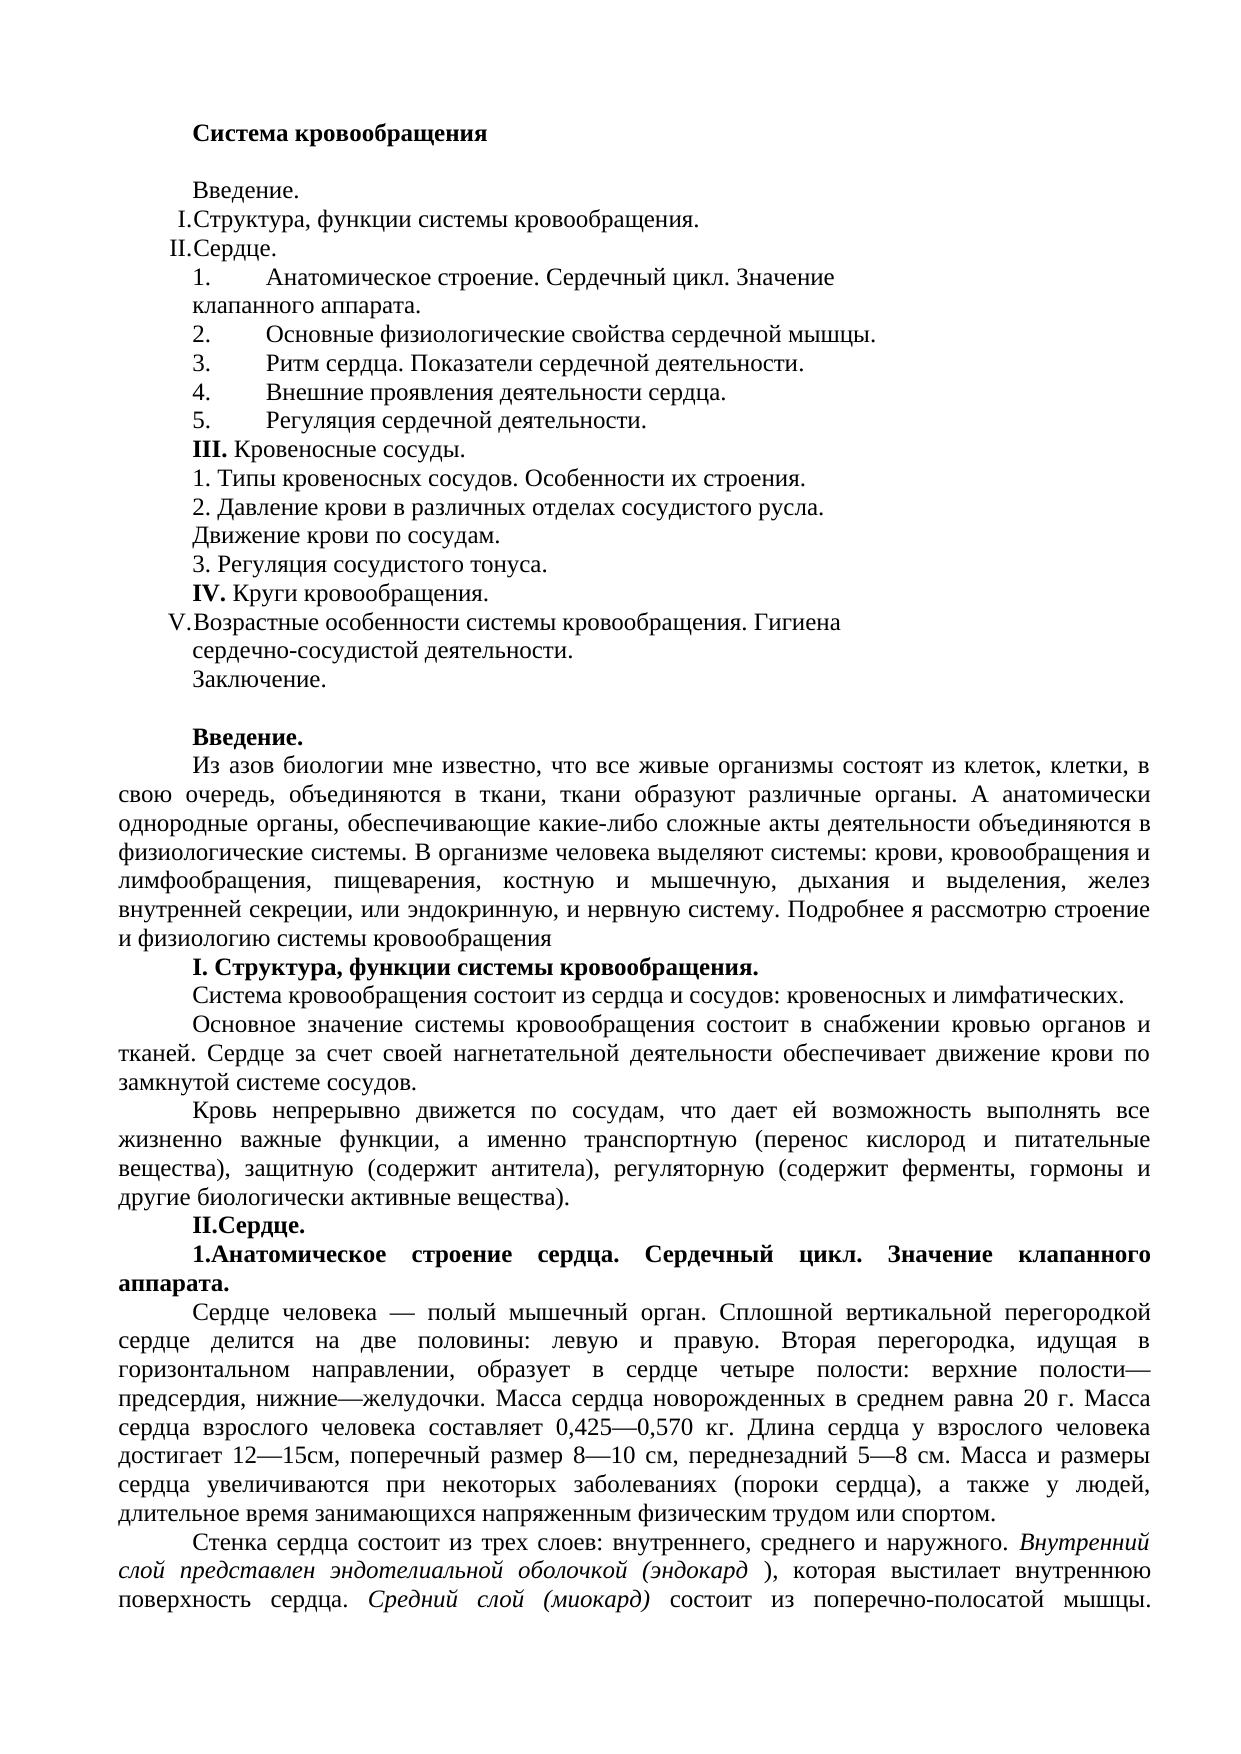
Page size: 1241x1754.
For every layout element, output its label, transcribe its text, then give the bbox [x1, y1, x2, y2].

text Система кровообращения [118, 118, 1152, 147]
text Введение. [118, 176, 1152, 204]
text Сердце человека — полый мышечный орган. Сплошной вертикальной перегородкой сердце делится на две половины: левую и правую. Вторая перегородка, идущая в горизонтальном направлении, образует в сердце четыре полости: верхние полости—предсердия, нижние—желудочки. Масса сердца новорожденных в среднем равна . Масса сердца взрослого человека составляет 0,425—0,570 кг. Длина сердца у взрослого человека достигает 12—15см, поперечный размер 8—10 см, переднезадний 5—8 см. Масса и размеры сердца увеличиваются при некоторых заболеваниях (пороки сердца), а также у людей, длительное время занимающихся напряженным физическим трудом или спортом. [118, 1297, 1152, 1527]
text Из азов биологии мне известно, что все живые организмы состоят из клеток, клетки, в свою очередь, объединяются в ткани, ткани образуют различные органы. А анатомически однородные органы, обеспечивающие какие-либо сложные акты деятельности объединяются в физиологические системы. В организме человека выделяют системы: крови, кровообращения и лимфообращения, пищеварения, костную и мышечную, дыхания и выделения, желез внутренней секреции, или эндокринную, и нервную систему. Подробнее я рассмотрю строение и физиологию системы кровообращения [118, 751, 1152, 952]
list Основные физиологические свойства сердечной мышцы. [118, 319, 1152, 348]
text клапанного аппарата. [118, 291, 1152, 319]
text Основное значение системы кровообращения состоит в снабжении кровью органов и тканей. Сердце за счет своей нагнетательной деятельности обеспечивает движение крови по замкнутой системе сосудов. [118, 1009, 1152, 1096]
text Движение крови по сосудам. [118, 521, 1152, 549]
text Система кровообращения состоит из сердца и сосудов: кровеносных и лимфатических. [118, 981, 1152, 1009]
text I. Структура, функции системы кровообращения. [118, 952, 1152, 981]
list Внешние проявления деятельности сердца. [118, 377, 1152, 406]
text Введение. [118, 722, 1152, 751]
text 2. Давление крови в различных отделах сосудистого русла. [118, 492, 1152, 521]
list Ритм сердца. Показатели сердечной деятельности. [118, 348, 1152, 377]
text 1.Анатомическое строение сердца. Сердечный цикл. Значение клапанного аппарата. [118, 1239, 1152, 1297]
list Возрастные особенности системы кровообращения. Гигиена [118, 607, 1152, 636]
list Сердце. [118, 233, 1152, 262]
text IV. Круги кровообращения. [118, 578, 1152, 607]
text сердечно-сосудистой деятельности. [118, 636, 1152, 664]
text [118, 1527, 1152, 1613]
text II.Сердце. [118, 1211, 1152, 1239]
list Анатомическое строение. Сердечный цикл. Значение [118, 262, 1152, 291]
list Структура, функции системы кровообращения. [118, 204, 1152, 233]
text III. Кровеносные сосуды. [118, 434, 1152, 463]
text Кровь непрерывно движется по сосудам, что дает ей возможность выполнять все жизненно важные функции, а именно транспортную (перенос кислород и питательные вещества), защитную (содержит антитела), регуляторную (содержит ферменты, гормоны и другие биологически активные вещества). [118, 1096, 1152, 1211]
list Регуляция сердечной деятельности. [118, 406, 1152, 434]
text 1. Типы кровеносных сосудов. Особенности их строения. [118, 463, 1152, 492]
text Заключение. [118, 664, 1152, 693]
text 3. Регуляция сосудистого тонуса. [118, 549, 1152, 578]
